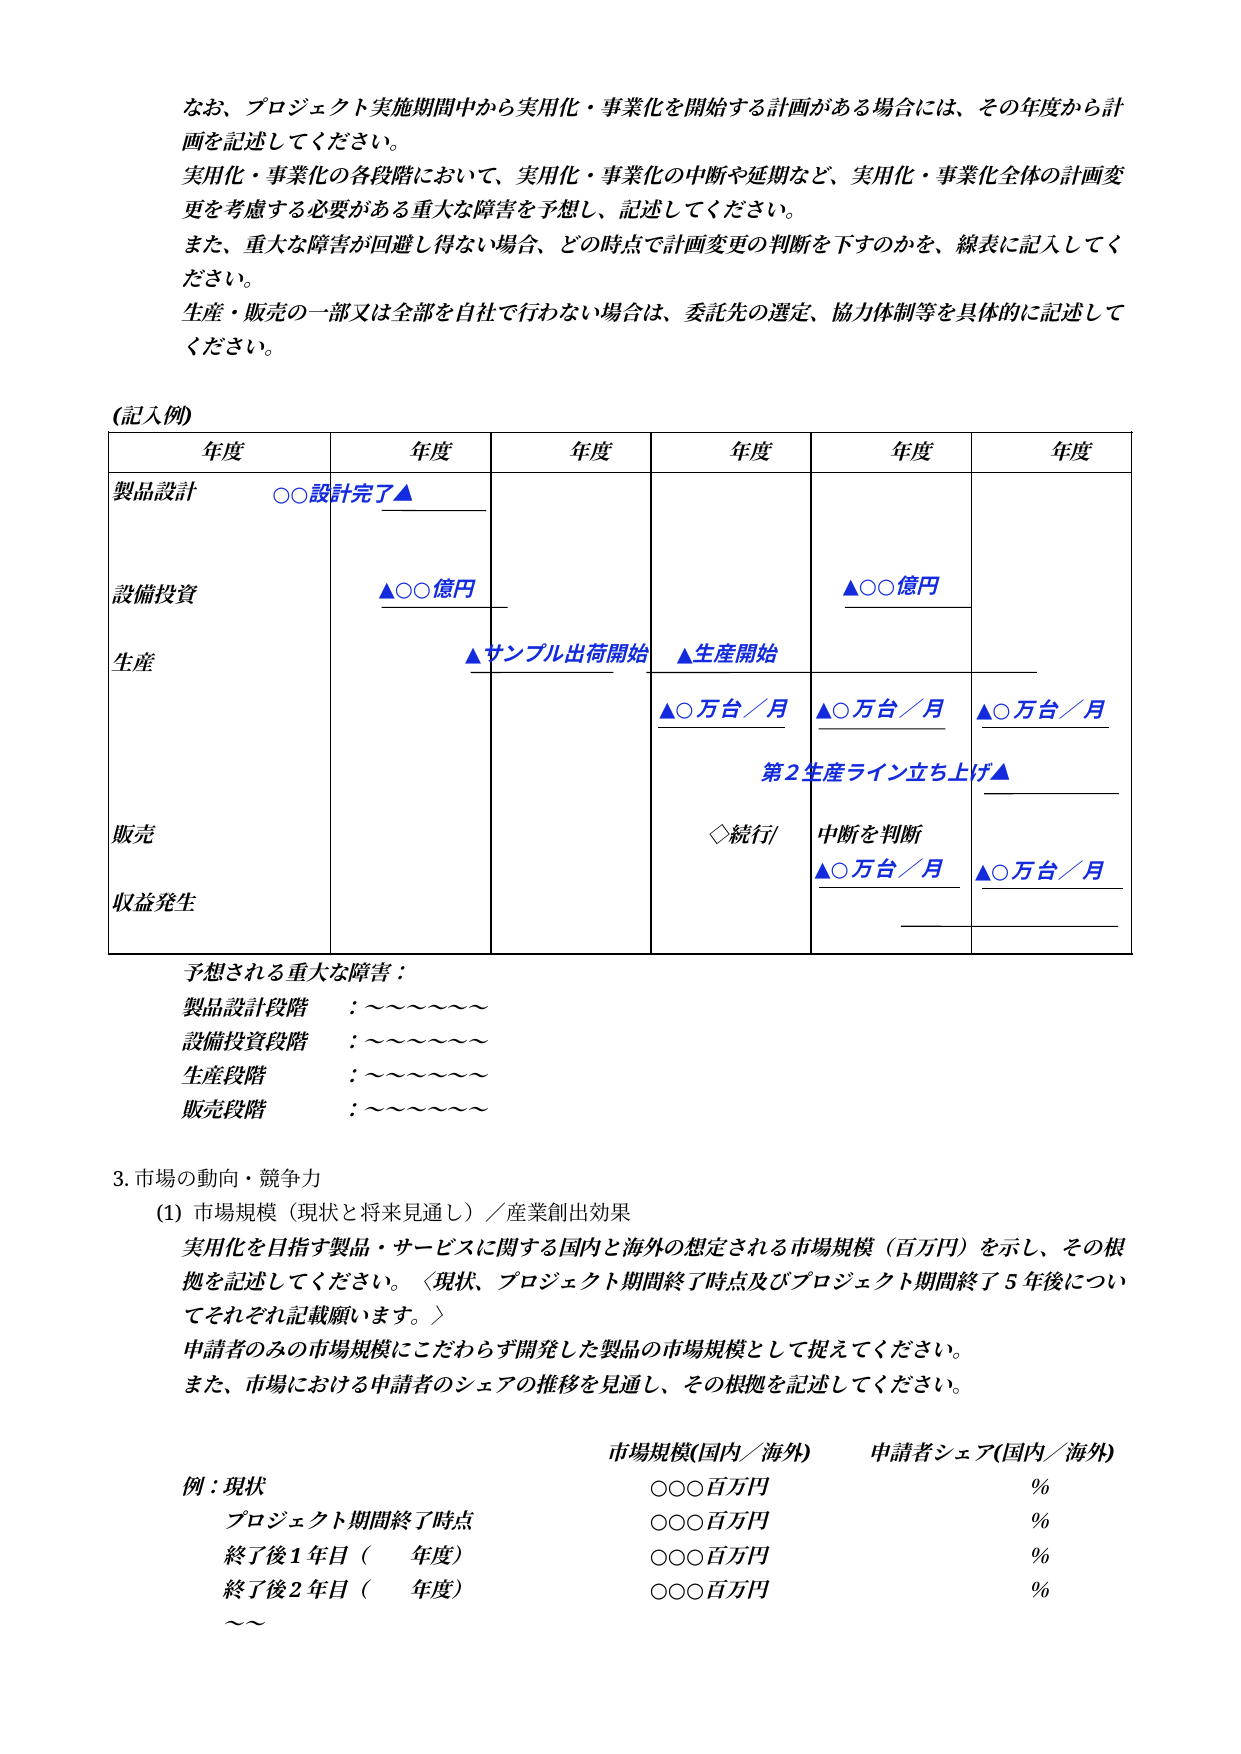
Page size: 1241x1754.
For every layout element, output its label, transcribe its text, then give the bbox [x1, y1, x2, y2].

table_header 年度 [652, 433, 810, 472]
table_cell 中断を判断 [812, 473, 971, 671]
text ～～ [181, 1606, 1128, 1640]
text プロジェクト期間終了時点 ○○○百万円 ％ [181, 1503, 1128, 1537]
table_header 年度 [109, 433, 330, 472]
table_cell [331, 473, 490, 953]
table_header 年度 [492, 433, 650, 472]
text 例：現状 ○○○百万円 ％ [181, 1469, 1128, 1503]
table_cell ◇続行/ [652, 673, 810, 953]
table_cell [972, 473, 1131, 953]
text 販売段階 ：～～～～～～ [181, 1092, 1128, 1126]
text 予想される重大な障害： [181, 955, 1128, 989]
text また、市場における申請者のシェアの推移を見通し、その根拠を記述してください。 [181, 1366, 1128, 1400]
text 市場規模(国内／海外) 申請者シェア(国内／海外) [181, 1434, 1128, 1469]
table_header 年度 [331, 433, 490, 472]
text 生産段階 ：～～～～～～ [181, 1057, 1128, 1092]
table_cell 中断を判断 [812, 673, 971, 953]
text 終了後1年目（ 年度） ○○○百万円 ％ [181, 1537, 1128, 1571]
text 生産・販売の一部又は全部を自社で行わない場合は、委託先の選定、協力体制等を具体的に記述してください。 [181, 294, 1128, 363]
text 実用化・事業化の各段階において、実用化・事業化の中断や延期など、実用化・事業化全体の計画変更を考慮する必要がある重大な障害を予想し、記述してください。 [181, 157, 1128, 226]
table_header 年度 [972, 433, 1131, 472]
text 設備投資段階 ：～～～～～～ [181, 1023, 1128, 1057]
table_cell 製品設計 設備投資 生産 販売 収益発生 [109, 473, 330, 953]
text 終了後2年目（ 年度） ○○○百万円 ％ [181, 1571, 1128, 1606]
text 3. 市場の動向・競争力 [112, 1160, 1128, 1194]
text (記入例) [112, 397, 1128, 431]
table_cell [492, 473, 650, 953]
list 市場規模（現状と将来見通し）／産業創出効果 [156, 1194, 1128, 1229]
text また、重大な障害が回避し得ない場合、どの時点で計画変更の判断を下すのかを、線表に記入してください。 [181, 226, 1128, 294]
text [181, 89, 1128, 157]
table_header 年度 [812, 433, 971, 472]
text 実用化を目指す製品・サービスに関する国内と海外の想定される市場規模（百万円）を示し、その根拠を記述してください。〈現状、プロジェクト期間終了時点及びプロジェクト期間終了5年後についてそれぞれ記載願います。〉 [181, 1229, 1128, 1332]
text 製品設計段階 ：～～～～～～ [181, 989, 1128, 1023]
text 申請者のみの市場規模にこだわらず開発した製品の市場規模として捉えてください。 [181, 1332, 1128, 1366]
table_cell ◇続行/ [652, 473, 810, 671]
